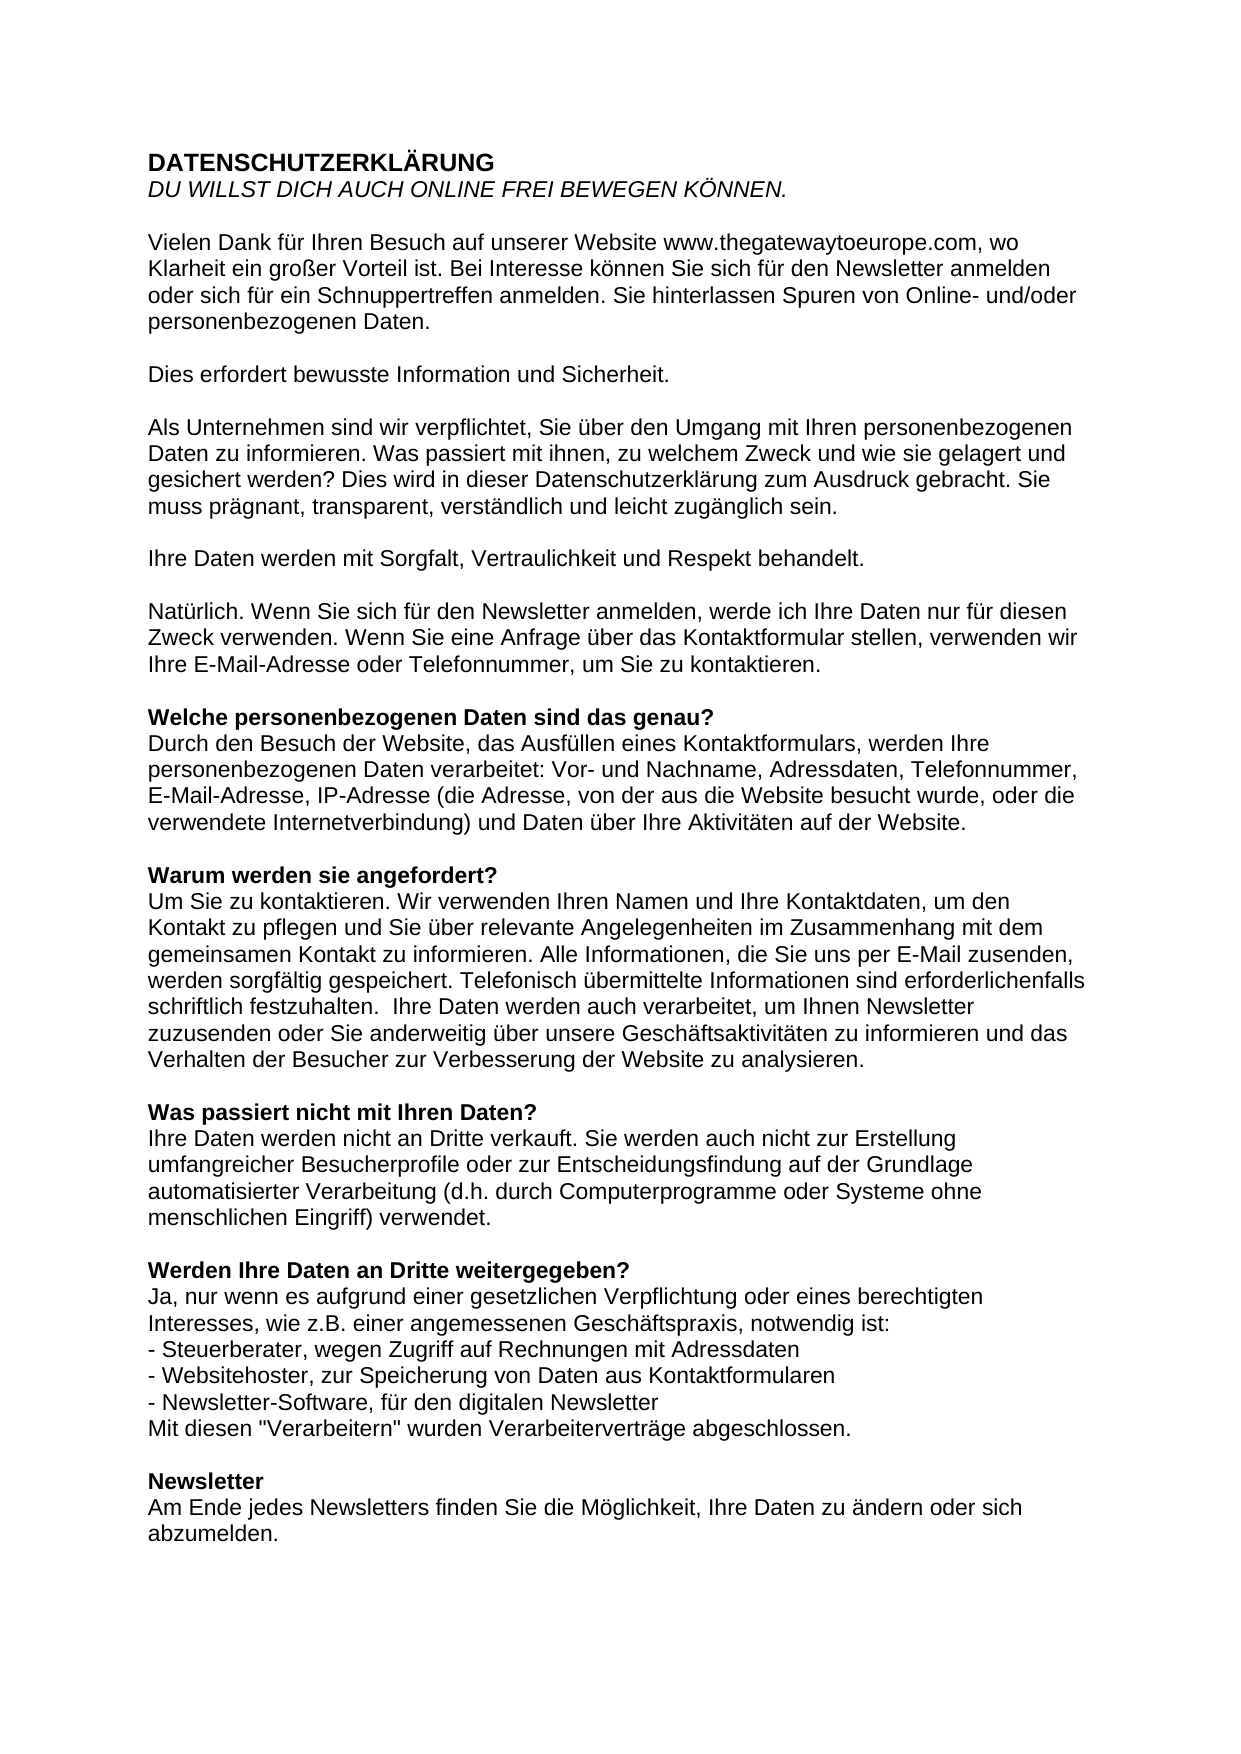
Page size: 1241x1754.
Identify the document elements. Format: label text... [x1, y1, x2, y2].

text Am Ende jedes Newsletters finden Sie die Möglichkeit, Ihre Daten zu ändern oder sich abzumelden. [148, 1494, 1093, 1547]
text Welche personenbezogenen Daten sind das genau? [148, 703, 1093, 730]
text Mit diesen "Verarbeitern" wurden Verarbeiterverträge abgeschlossen. [148, 1415, 1093, 1441]
text Natürlich. Wenn Sie sich für den Newsletter anmelden, werde ich Ihre Daten nur für diesen Zweck verwenden. Wenn Sie eine Anfrage über das Kontaktformular stellen, verwenden wir Ihre E-Mail-Adresse oder Telefonnummer, um Sie zu kontaktieren. [148, 598, 1093, 677]
text Werden Ihre Daten an Dritte weitergegeben? [148, 1257, 1093, 1283]
text Newsletter [148, 1468, 1093, 1494]
text Ihre Daten werden nicht an Dritte verkauft. Sie werden auch nicht zur Erstellung umfangreicher Besucherprofile oder zur Entscheidungsfindung auf der Grundlage automatisierter Verarbeitung (d.h. durch Computerprogramme oder Systeme ohne menschlichen Eingriff) verwendet. [148, 1125, 1093, 1231]
text - Newsletter-Software, für den digitalen Newsletter [148, 1389, 1093, 1415]
text - Websitehoster, zur Speicherung von Daten aus Kontaktformularen [148, 1362, 1093, 1389]
text Warum werden sie angefordert? [148, 862, 1093, 888]
text DATENSCHUTZERKLÄRUNG [148, 148, 1093, 176]
text Durch den Besuch der Website, das Ausfüllen eines Kontaktformulars, werden Ihre personenbezogenen Daten verarbeitet: Vor- und Nachname, Adressdaten, Telefonnummer, E-Mail-Adresse, IP-Adresse (die Adresse, von der aus die Website besucht wurde, oder die verwendete Internetverbindung) und Daten über Ihre Aktivitäten auf der Website. [148, 730, 1093, 835]
text Als Unternehmen sind wir verpflichtet, Sie über den Umgang mit Ihren personenbezogenen Daten zu informieren. Was passiert mit ihnen, zu welchem Zweck und wie sie gelagert und gesichert werden? Dies wird in dieser Datenschutzerklärung zum Ausdruck gebracht. Sie muss prägnant, transparent, verständlich und leicht zugänglich sein. [148, 413, 1093, 519]
text Ihre Daten werden mit Sorgfalt, Vertraulichkeit und Respekt behandelt. [148, 545, 1093, 572]
text - Steuerberater, wegen Zugriff auf Rechnungen mit Adressdaten [148, 1336, 1093, 1362]
text Vielen Dank für Ihren Besuch auf unserer Website www.thegatewaytoeurope.com, wo Klarheit ein großer Vorteil ist. Bei Interesse können Sie sich für den Newsletter anmelden oder sich für ein Schnuppertreffen anmelden. Sie hinterlassen Spuren von Online- und/oder personenbezogenen Daten. [148, 229, 1093, 334]
text Dies erfordert bewusste Information und Sicherheit. [148, 361, 1093, 387]
text Was passiert nicht mit Ihren Daten? [148, 1099, 1093, 1125]
text DU WILLST DICH AUCH ONLINE FREI BEWEGEN KÖNNEN. [148, 176, 1093, 203]
text Ja, nur wenn es aufgrund einer gesetzlichen Verpflichtung oder eines berechtigten Interesses, wie z.B. einer angemessenen Geschäftspraxis, notwendig ist: [148, 1283, 1093, 1336]
text Um Sie zu kontaktieren. Wir verwenden Ihren Namen und Ihre Kontaktdaten, um den Kontakt zu pflegen und Sie über relevante Angelegenheiten im Zusammenhang mit dem gemeinsamen Kontakt zu informieren. Alle Informationen, die Sie uns per E-Mail zusenden, werden sorgfältig gespeichert. Telefonisch übermittelte Informationen sind erforderlichenfalls schriftlich festzuhalten. Ihre Daten werden auch verarbeitet, um Ihnen Newsletter zuzusenden oder Sie anderweitig über unsere Geschäftsaktivitäten zu informieren und das Verhalten der Besucher zur Verbesserung der Website zu analysieren. [148, 888, 1093, 1072]
